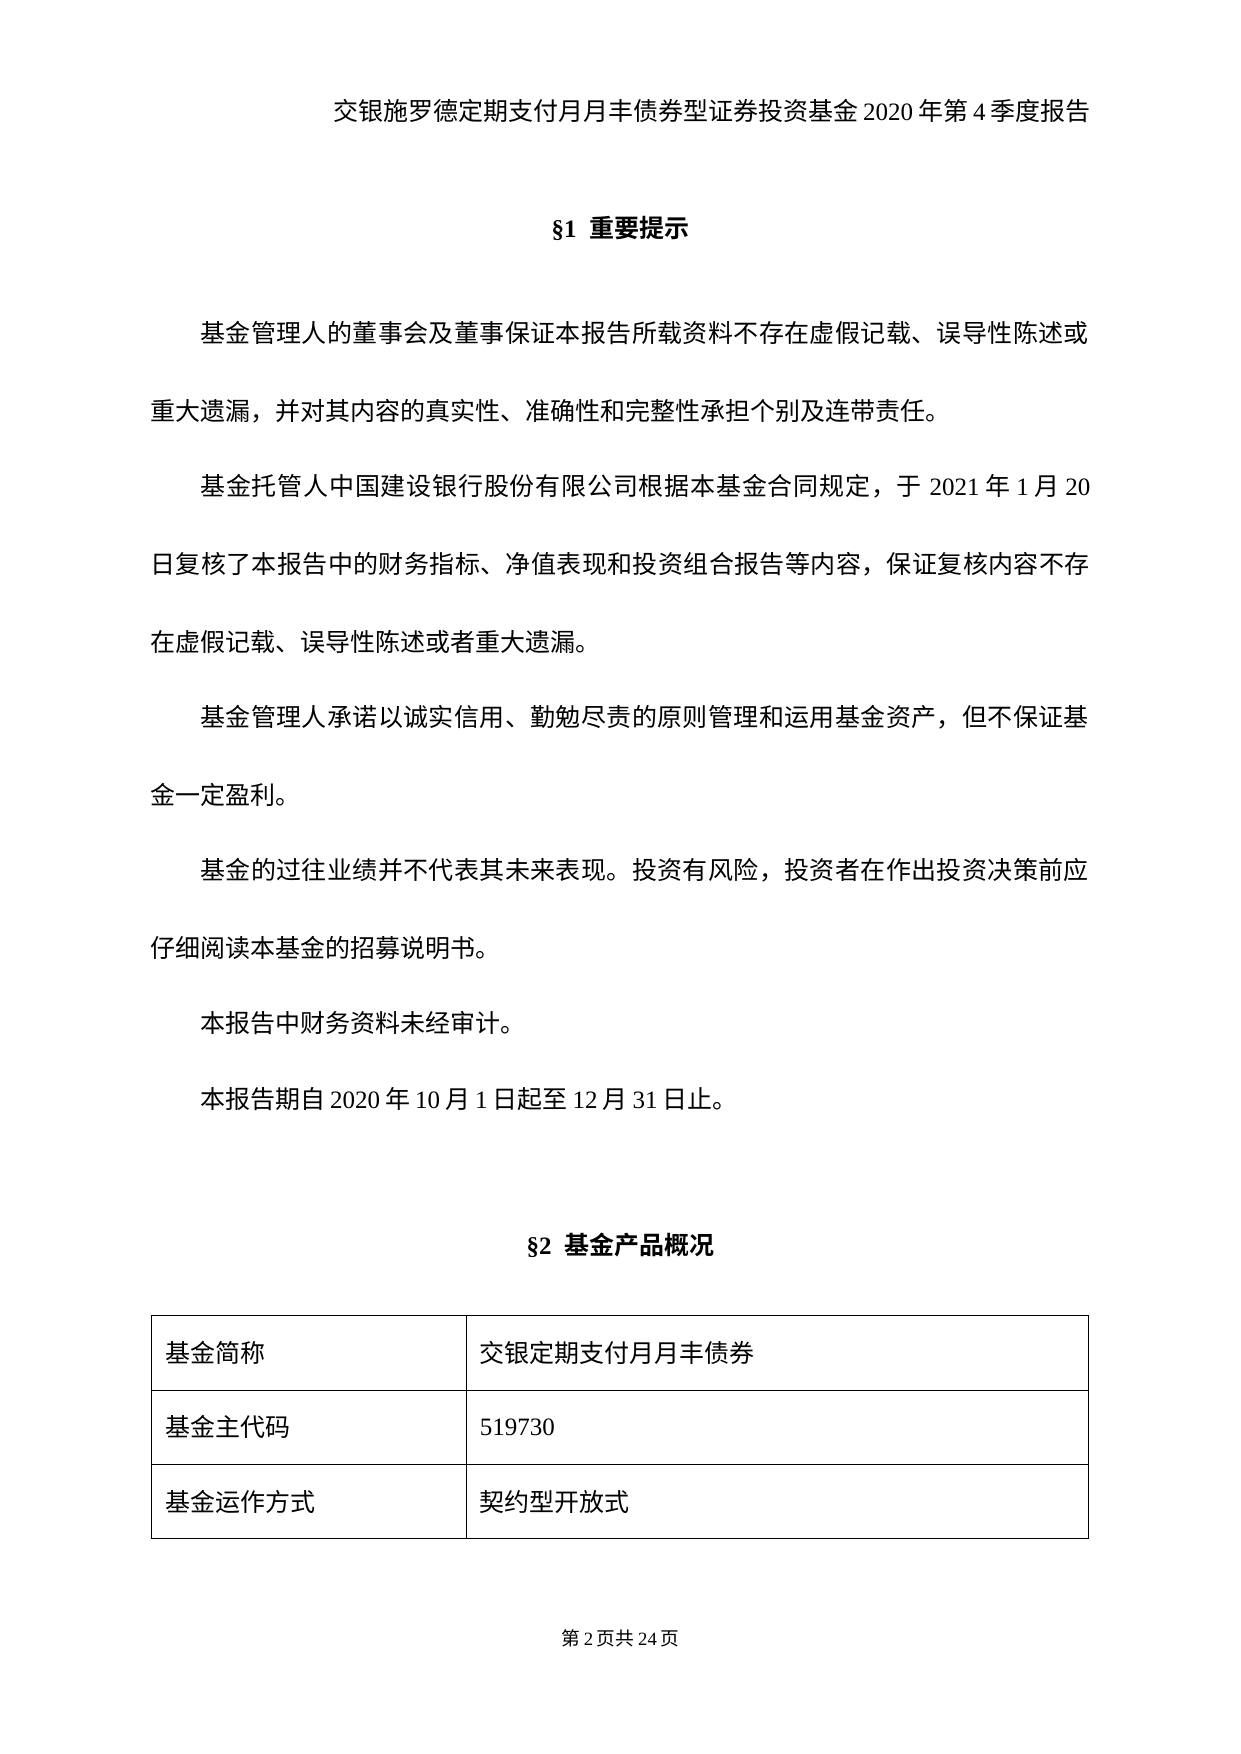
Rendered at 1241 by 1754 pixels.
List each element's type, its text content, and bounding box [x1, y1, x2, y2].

text 基金管理人承诺以诚实信用、勤勉尽责的原则管理和运用基金资产，但不保证基金一定盈利。 [150, 683, 1090, 826]
subtitle §1 重要提示 [150, 194, 1090, 259]
text 本报告期自2020年10月1日起至12月31日止。 [150, 1065, 1090, 1130]
table_header 交银定期支付月月丰债券 [467, 1316, 1088, 1389]
table_cell 契约型开放式 [467, 1465, 1088, 1538]
text 基金管理人的董事会及董事保证本报告所载资料不存在虚假记载、误导性陈述或重大遗漏，并对其内容的真实性、准确性和完整性承担个别及连带责任。 [150, 299, 1090, 442]
text 基金托管人中国建设银行股份有限公司根据本基金合同规定，于2021年1月20日复核了本报告中的财务指标、净值表现和投资组合报告等内容，保证复核内容不存在虚假记载、误导性陈述或者重大遗漏。 [150, 452, 1090, 673]
text 本报告中财务资料未经审计。 [150, 989, 1090, 1054]
subtitle §2 基金产品概况 [150, 1211, 1090, 1276]
table_cell 519730 [467, 1391, 1088, 1463]
table_cell 基金主代码 [152, 1391, 466, 1463]
table_header 基金简称 [152, 1316, 466, 1389]
table_cell 基金运作方式 [152, 1465, 466, 1538]
text 基金的过往业绩并不代表其未来表现。投资有风险，投资者在作出投资决策前应仔细阅读本基金的招募说明书。 [150, 836, 1090, 979]
